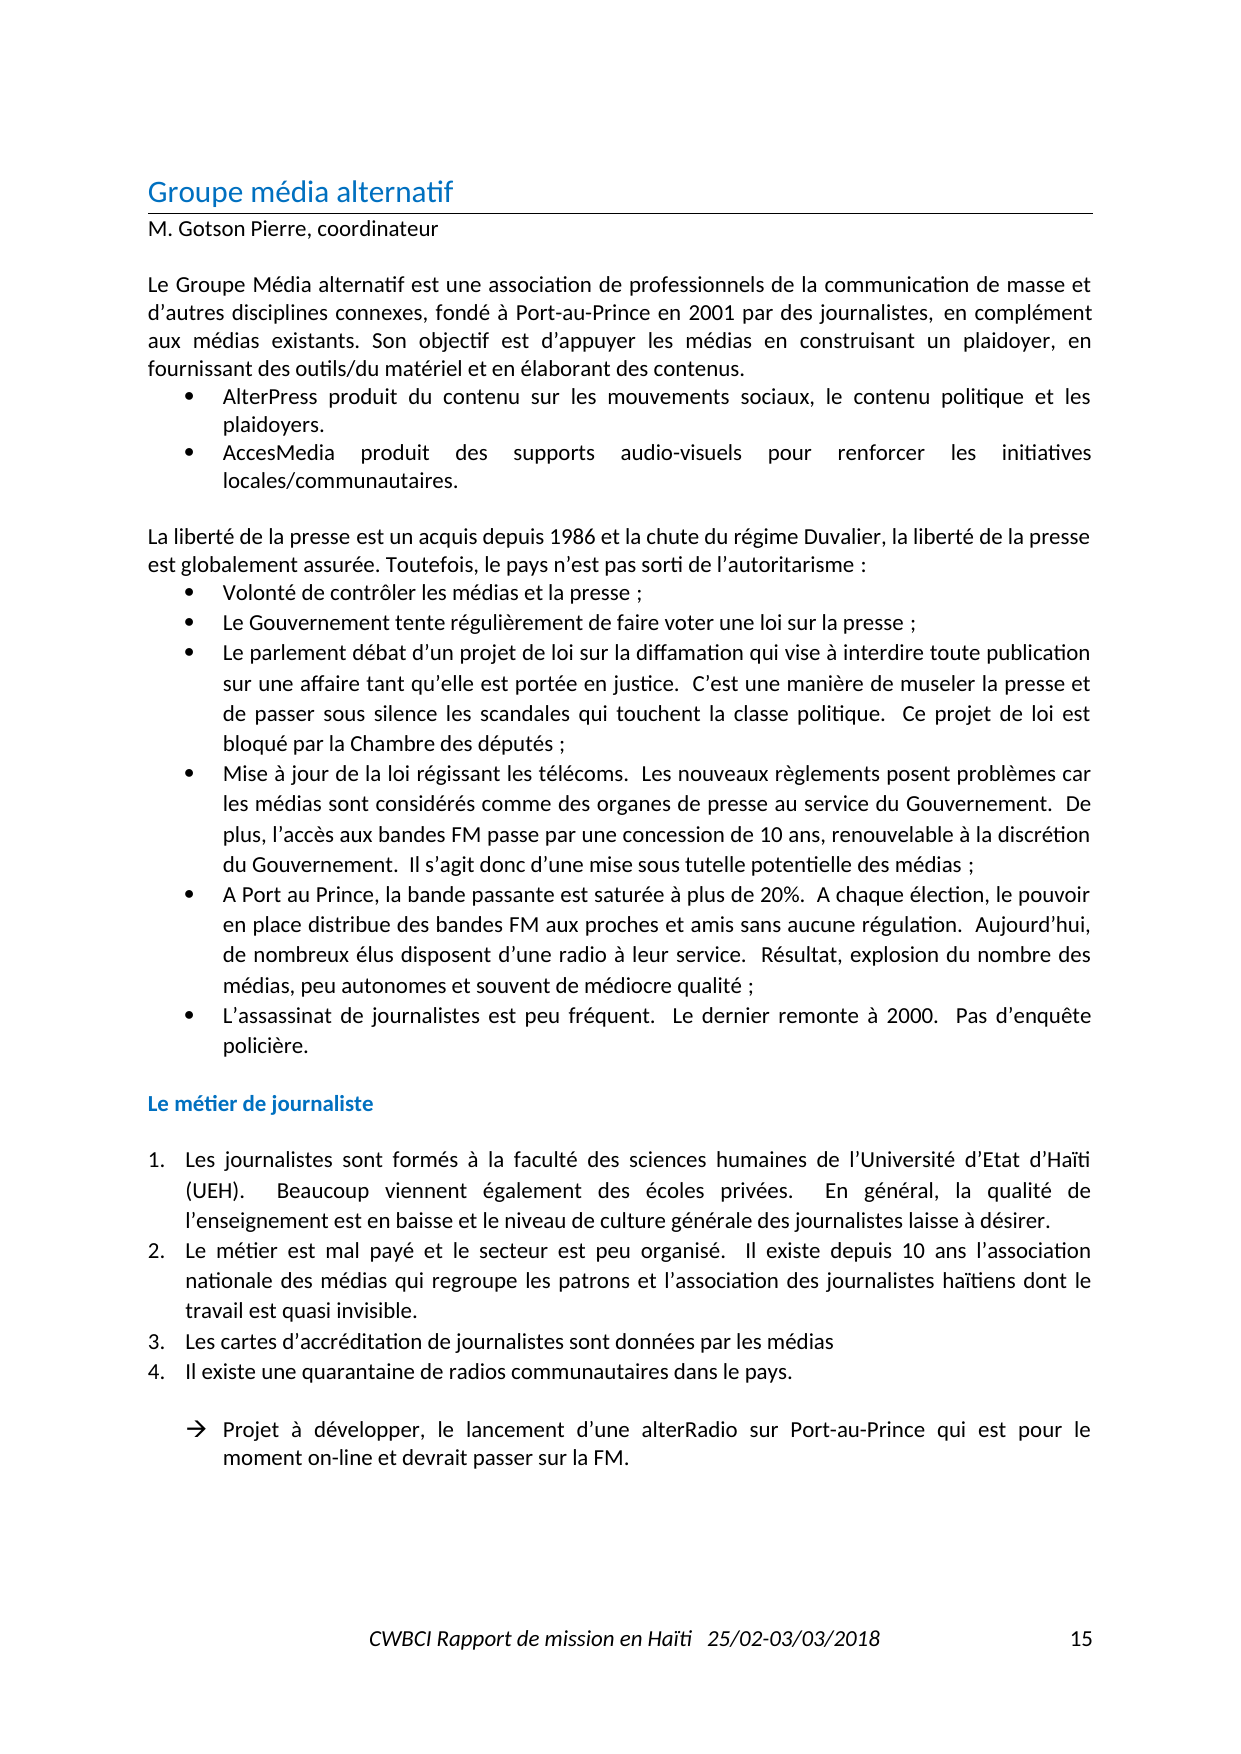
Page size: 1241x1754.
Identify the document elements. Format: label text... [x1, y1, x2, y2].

text La liberté de la presse est un acquis depuis 1986 et la chute du régime Duvalier, la liberté de la presse est globalement assurée. Toutefois, le pays n’est pas sorti de l’autoritarisme : [148, 522, 1093, 578]
list A Port au Prince, la bande passante est saturée à plus de 20%. A chaque élection, le pouvoir en place distribue des bandes FM aux proches et amis sans aucune régulation. Aujourd’hui, de nombreux élus disposent d’une radio à leur service. Résultat, explosion du nombre des médias, peu autonomes et souvent de médiocre qualité ; [185, 880, 1093, 999]
list AlterPress produit du contenu sur les mouvements sociaux, le contenu politique et les plaidoyers. [185, 382, 1093, 438]
list Projet à développer, le lancement d’une alterRadio sur Port-au-Prince qui est pour le moment on-line et devrait passer sur la FM. [185, 1415, 1093, 1471]
text M. Gotson Pierre, coordinateur [148, 214, 1093, 242]
list AccesMedia produit des supports audio-visuels pour renforcer les initiatives locales/communautaires. [185, 438, 1093, 494]
list Le Gouvernement tente régulièrement de faire voter une loi sur la presse ; [185, 608, 1093, 636]
list Volonté de contrôler les médias et la presse ; [185, 578, 1093, 606]
list Les cartes d’accréditation de journalistes sont données par les médias [148, 1327, 1093, 1355]
list Le métier est mal payé et le secteur est peu organisé. Il existe depuis 10 ans l’association nationale des médias qui regroupe les patrons et l’association des journalistes haïtiens dont le travail est quasi invisible. [148, 1236, 1093, 1324]
list L’assassinat de journalistes est peu fréquent. Le dernier remonte à 2000. Pas d’enquête policière. [185, 1001, 1093, 1059]
list Il existe une quarantaine de radios communautaires dans le pays. [148, 1357, 1093, 1385]
text Le métier de journaliste [148, 1089, 1093, 1117]
list Mise à jour de la loi régissant les télécoms. Les nouveaux règlements posent problèmes car les médias sont considérés comme des organes de presse au service du Gouvernement. De plus, l’accès aux bandes FM passe par une concession de 10 ans, renouvelable à la discrétion du Gouvernement. Il s’agit donc d’une mise sous tutelle potentielle des médias ; [185, 759, 1093, 878]
subtitle Groupe média alternatif [148, 173, 1093, 213]
list Les journalistes sont formés à la faculté des sciences humaines de l’Université d’Etat d’Haïti (UEH). Beaucoup viennent également des écoles privées. En général, la qualité de l’enseignement est en baisse et le niveau de culture générale des journalistes laisse à désirer. [148, 1146, 1093, 1234]
text Le Groupe Média alternatif est une association de professionnels de la communication de masse et d’autres disciplines connexes, fondé à Port-au-Prince en 2001 par des journalistes, en complément aux médias existants. Son objectif est d’appuyer les médias en construisant un plaidoyer, en fournissant des outils/du matériel et en élaborant des contenus. [148, 270, 1093, 382]
list Le parlement débat d’un projet de loi sur la diffamation qui vise à interdire toute publication sur une affaire tant qu’elle est portée en justice. C’est une manière de museler la presse et de passer sous silence les scandales qui touchent la classe politique. Ce projet de loi est bloqué par la Chambre des députés ; [185, 638, 1093, 757]
